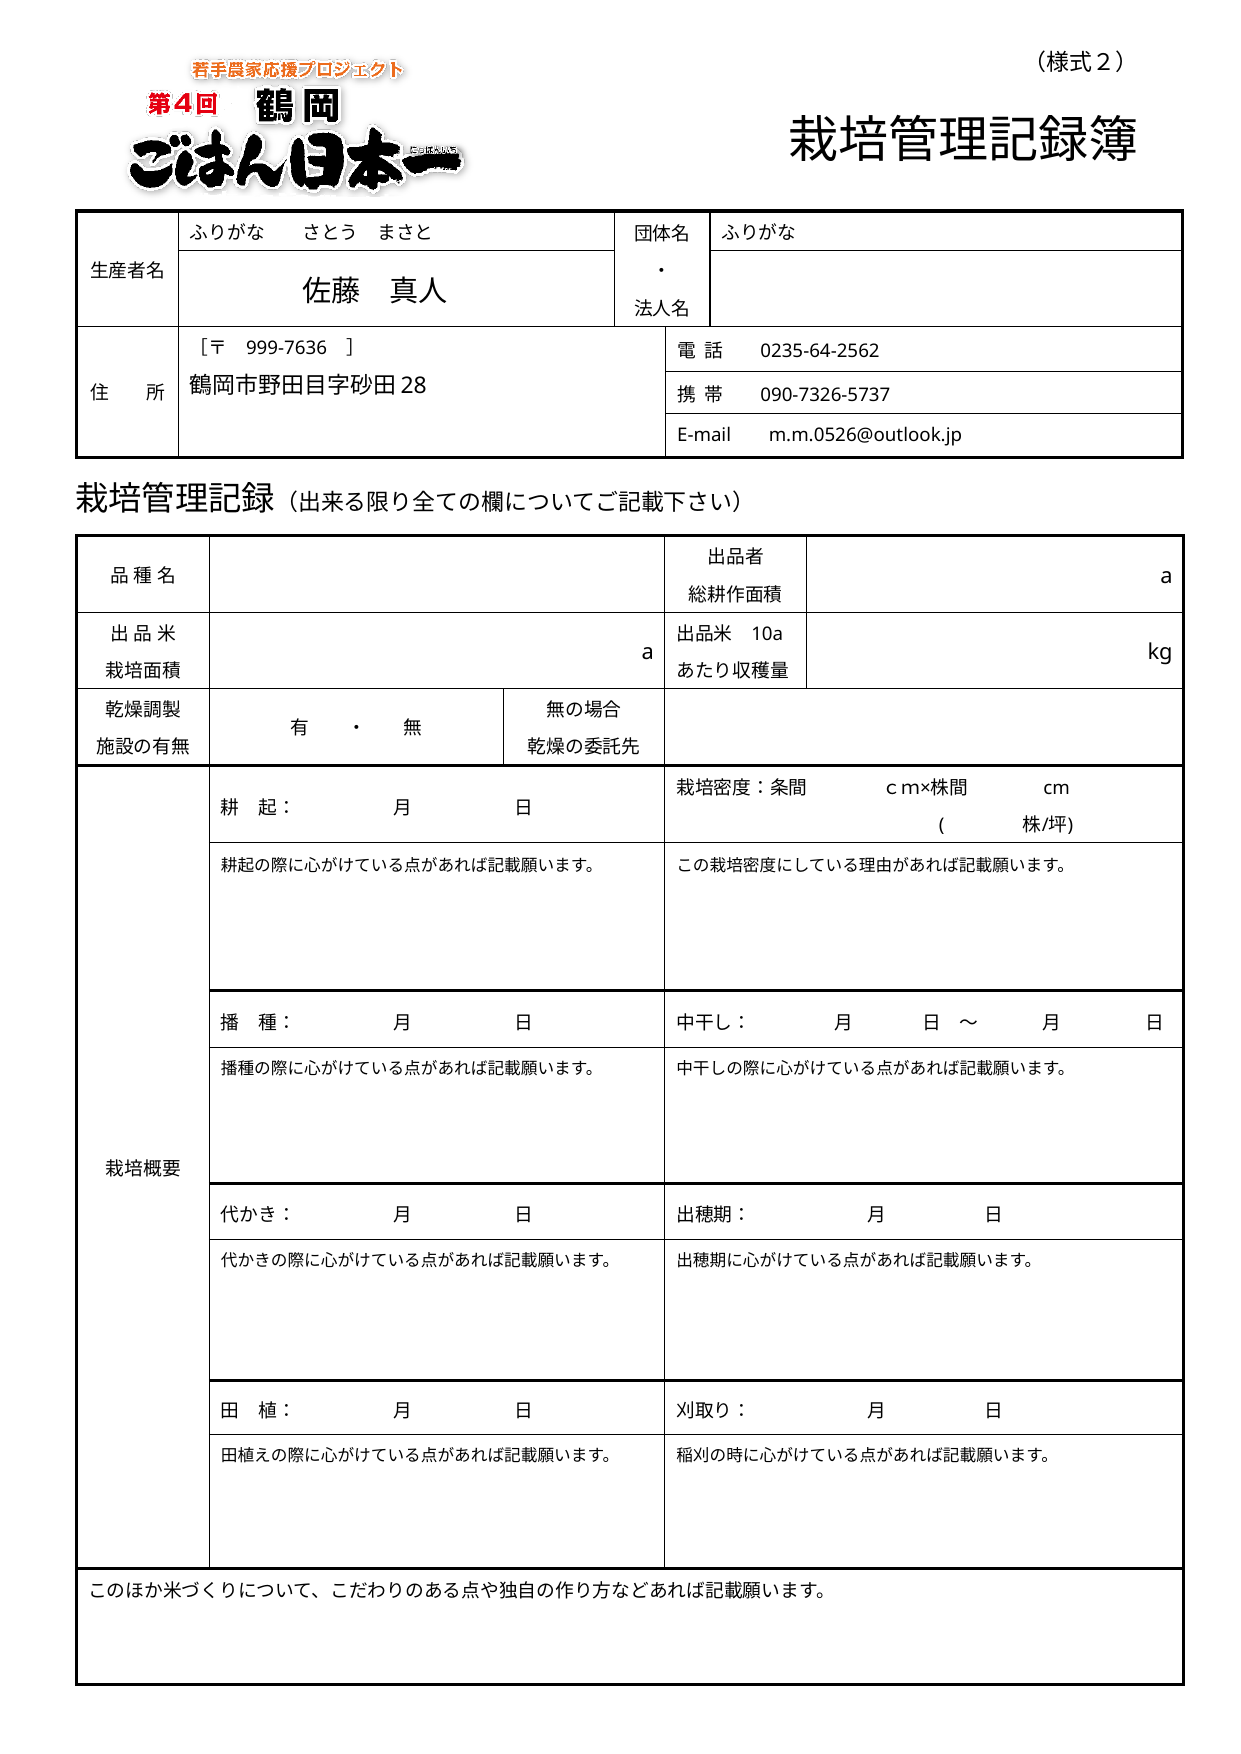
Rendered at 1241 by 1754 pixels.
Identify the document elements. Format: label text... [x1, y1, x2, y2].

table_cell 乾燥調製 施設の有無 [78, 689, 209, 764]
table_cell 播 種： ４ 月 １９ 日 [210, 992, 664, 1047]
text 栽培管理記録（出来る限り全ての欄についてご記載下さい） [75, 459, 1165, 534]
table_cell ［〒 999-7636 ］ 鶴岡市野田目字砂田28 [179, 327, 665, 456]
table_cell E-mail m.m.0526@outlook.jp [666, 414, 1181, 456]
table_cell 中干し： ６ 月 ２０ 日 ～ ７ 月 ３１ 日 [665, 992, 1182, 1047]
table_cell 電 話 0235-64-2562 [666, 327, 1181, 371]
table_cell 出品米 栽培面積 [78, 613, 209, 688]
table_cell 出品米 10a あたり収穫量 [665, 613, 806, 688]
table_cell 住 所 [78, 327, 178, 456]
table_header ふりがな さとう まさと [179, 213, 614, 250]
table_cell 刈取り： ８ 月 ６ 日 [665, 1382, 1182, 1434]
table_cell kg [807, 613, 1182, 688]
table_header a [807, 537, 1182, 612]
table_cell 有 ・ 無 [210, 689, 503, 764]
table_cell 代かき： ４ 月 １９ 日 [210, 1185, 664, 1239]
table_cell 代かきの際に心がけている点があれば記載願います。 [210, 1240, 664, 1378]
table_header 団体名 ・ 法人名 [615, 213, 709, 326]
table_cell [711, 251, 1181, 326]
table_cell 田植えの際に心がけている点があれば記載願います。 [210, 1435, 664, 1567]
table_cell 播種の際に心がけている点があれば記載願います。 [210, 1048, 664, 1182]
table_header [210, 537, 664, 612]
picture [107, 47, 482, 229]
table_cell 稲刈の時に心がけている点があれば記載願います。 [665, 1435, 1182, 1567]
table_header ふりがな [711, 213, 1181, 250]
table_cell [665, 689, 1182, 764]
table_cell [78, 1570, 1182, 1683]
table_cell 無の場合 乾燥の委託先 [504, 689, 664, 764]
table_cell 中干しの際に心がけている点があれば記載願います。 [665, 1048, 1182, 1182]
table_cell 佐藤 真人 [179, 251, 614, 326]
table_header 品種名 [78, 537, 209, 612]
table_header 出品者 総耕作面積 [665, 537, 806, 612]
table_cell この栽培密度にしている理由があれば記載願います。 [665, 843, 1182, 989]
table_cell 出穂期： ８ 月 ６ 日 [665, 1185, 1182, 1239]
table_cell 出穂期に心がけている点があれば記載願います。 [665, 1240, 1182, 1378]
table_cell a [210, 613, 664, 688]
table_cell 田 植： ４ 月 １９ 日 [210, 1382, 664, 1434]
table_cell 耕 起： ４ 月 １９ 日 [210, 767, 664, 842]
table_cell 携 帯 090-7326-5737 [666, 372, 1181, 412]
table_cell 栽培密度：条間 ３０ ｃｍ×株間 １６ cm ( ７０ 株/坪) [665, 767, 1182, 842]
table_cell 耕起の際に心がけている点があれば記載願います。 [210, 843, 664, 989]
table_header 生産者名 [78, 213, 178, 326]
table_cell 栽培概要 [78, 767, 209, 1567]
